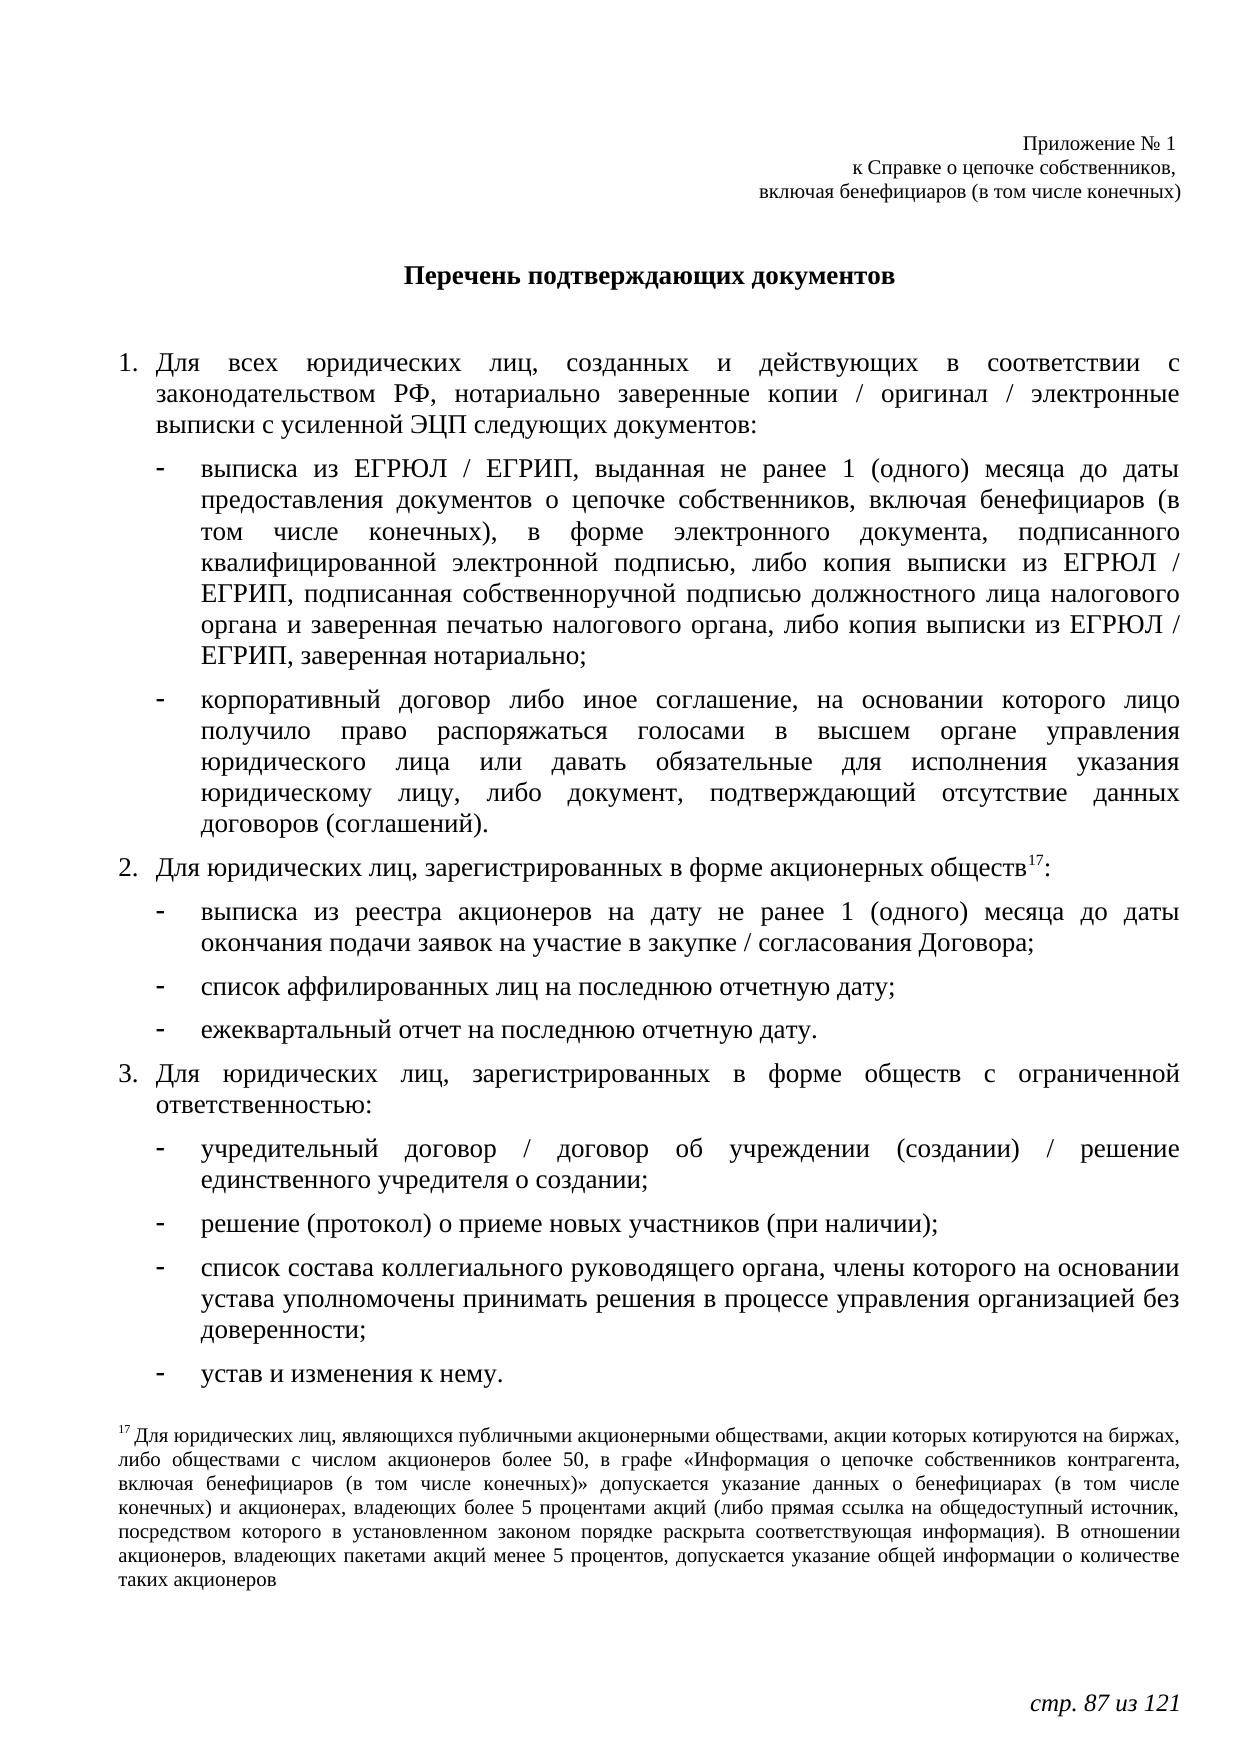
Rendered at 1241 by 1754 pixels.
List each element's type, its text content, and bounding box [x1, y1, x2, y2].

list корпоративный договор либо иное соглашение, на основании которого лицо получило право распоряжаться голосами в высшем органе управления юридического лица или давать обязательные для исполнения указания юридическому лицу, либо документ, подтверждающий отсутствие данных договоров (соглашений). [156, 683, 1181, 839]
text Приложение № 1 к Справке о цепочке собственников, включая бенефициаров (в том числе конечных) [118, 131, 1181, 203]
list устав и изменения к нему. [156, 1357, 1181, 1388]
list учредительный договор / договор об учреждении (создании) / решение единственного учредителя о создании; [156, 1132, 1181, 1194]
list выписка из реестра акционеров на дату не ранее 1 (одного) месяца до даты окончания подачи заявок на участие в закупке / согласования Договора; [156, 895, 1181, 957]
list Для юридических лиц, зарегистрированных в форме акционерных обществ: [118, 851, 1181, 882]
text Перечень подтверждающих документов [118, 259, 1181, 290]
list список аффилированных лиц на последнюю отчетную дату; [156, 970, 1181, 1001]
list Для всех юридических лиц, созданных и действующих в соответствии с законодательством РФ, нотариально заверенные копии / оригинал / электронные выписки с усиленной ЭЦП следующих документов: [118, 346, 1181, 440]
list ежеквартальный отчет на последнюю отчетную дату. [156, 1013, 1181, 1045]
list Для юридических лиц, зарегистрированных в форме обществ с ограниченной ответственностью: [118, 1057, 1181, 1119]
list решение (протокол) о приеме новых участников (при наличии); [156, 1207, 1181, 1238]
list выписка из ЕГРЮЛ / ЕГРИП, выданная не ранее 1 (одного) месяца до даты предоставления документов о цепочке собственников, включая бенефициаров (в том числе конечных), в форме электронного документа, подписанного квалифицированной электронной подписью, либо копия выписки из ЕГРЮЛ / ЕГРИП, подписанная собственноручной подписью должностного лица налогового органа и заверенная печатью налогового органа, либо копия выписки из ЕГРЮЛ / ЕГРИП, заверенная нотариально; [156, 452, 1181, 670]
